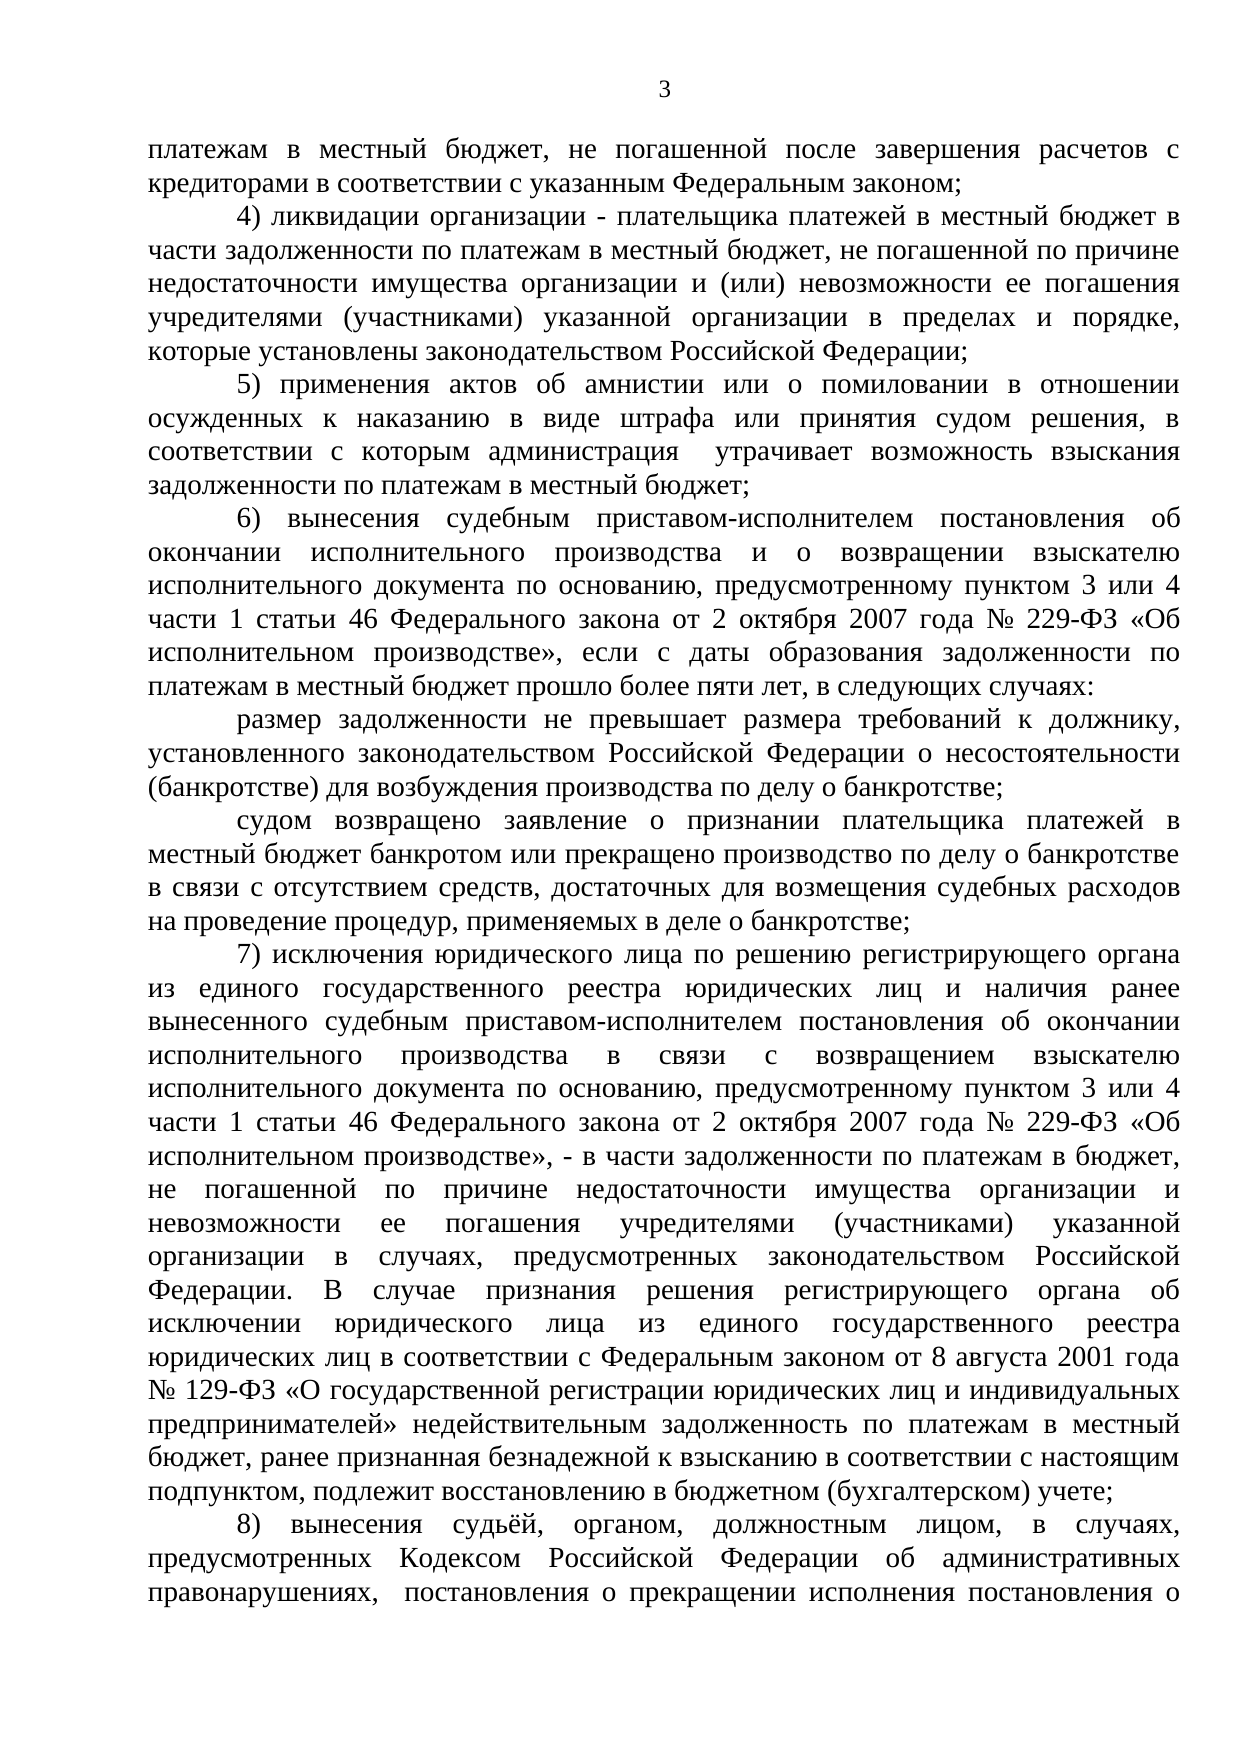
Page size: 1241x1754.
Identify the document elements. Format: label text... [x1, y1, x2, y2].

text 5) применения актов об амнистии или о помиловании в отношении осужденных к наказанию в виде штрафа или принятия судом решения, в соответствии с которым администрация утрачивает возможность взыскания задолженности по платежам в местный бюджет; [148, 366, 1181, 500]
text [148, 131, 1181, 198]
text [148, 1507, 1181, 1607]
text размер задолженности не превышает размера требований к должнику, установленного законодательством Российской Федерации о несостоятельности (банкротстве) для возбуждения производства по делу о банкротстве; [148, 702, 1181, 802]
text судом возвращено заявление о признании плательщика платежей в местный бюджет банкротом или прекращено производство по делу о банкротстве в связи с отсутствием средств, достаточных для возмещения судебных расходов на проведение процедур, применяемых в деле о банкротстве; [148, 802, 1181, 936]
text 6) вынесения судебным приставом-исполнителем постановления об окончании исполнительного производства и о возвращении взыскателю исполнительного документа по основанию, предусмотренному пунктом 3 или 4 части 1 статьи 46 Федерального закона от 2 октября 2007 года № 229-ФЗ «Об исполнительном производстве», если с даты образования задолженности по платежам в местный бюджет прошло более пяти лет, в следующих случаях: [148, 500, 1181, 702]
text 4) ликвидации организации - плательщика платежей в местный бюджет в части задолженности по платежам в местный бюджет, не погашенной по причине недостаточности имущества организации и (или) невозможности ее погашения учредителями (участниками) указанной организации в пределах и порядке, которые установлены законодательством Российской Федерации; [148, 198, 1181, 366]
text 7) исключения юридического лица по решению регистрирующего органа из единого государственного реестра юридических лиц и наличия ранее вынесенного судебным приставом-исполнителем постановления об окончании исполнительного производства в связи с возвращением взыскателю исполнительного документа по основанию, предусмотренному пунктом 3 или 4 части 1 статьи 46 Федерального закона от 2 октября 2007 года № 229-ФЗ «Об исполнительном производстве», - в части задолженности по платежам в бюджет, не погашенной по причине недостаточности имущества организации и невозможности ее погашения учредителями (участниками) указанной организации в случаях, предусмотренных законодательством Российской Федерации. В случае признания решения регистрирующего органа об исключении юридического лица из единого государственного реестра юридических лиц в соответствии с Федеральным законом от 8 августа 2001 года № 129-ФЗ «О государственной регистрации юридических лиц и индивидуальных предпринимателей» недействительным задолженность по платежам в местный бюджет, ранее признанная безнадежной к взысканию в соответствии с настоящим подпунктом, подлежит восстановлению в бюджетном (бухгалтерском) учете; [148, 936, 1181, 1507]
